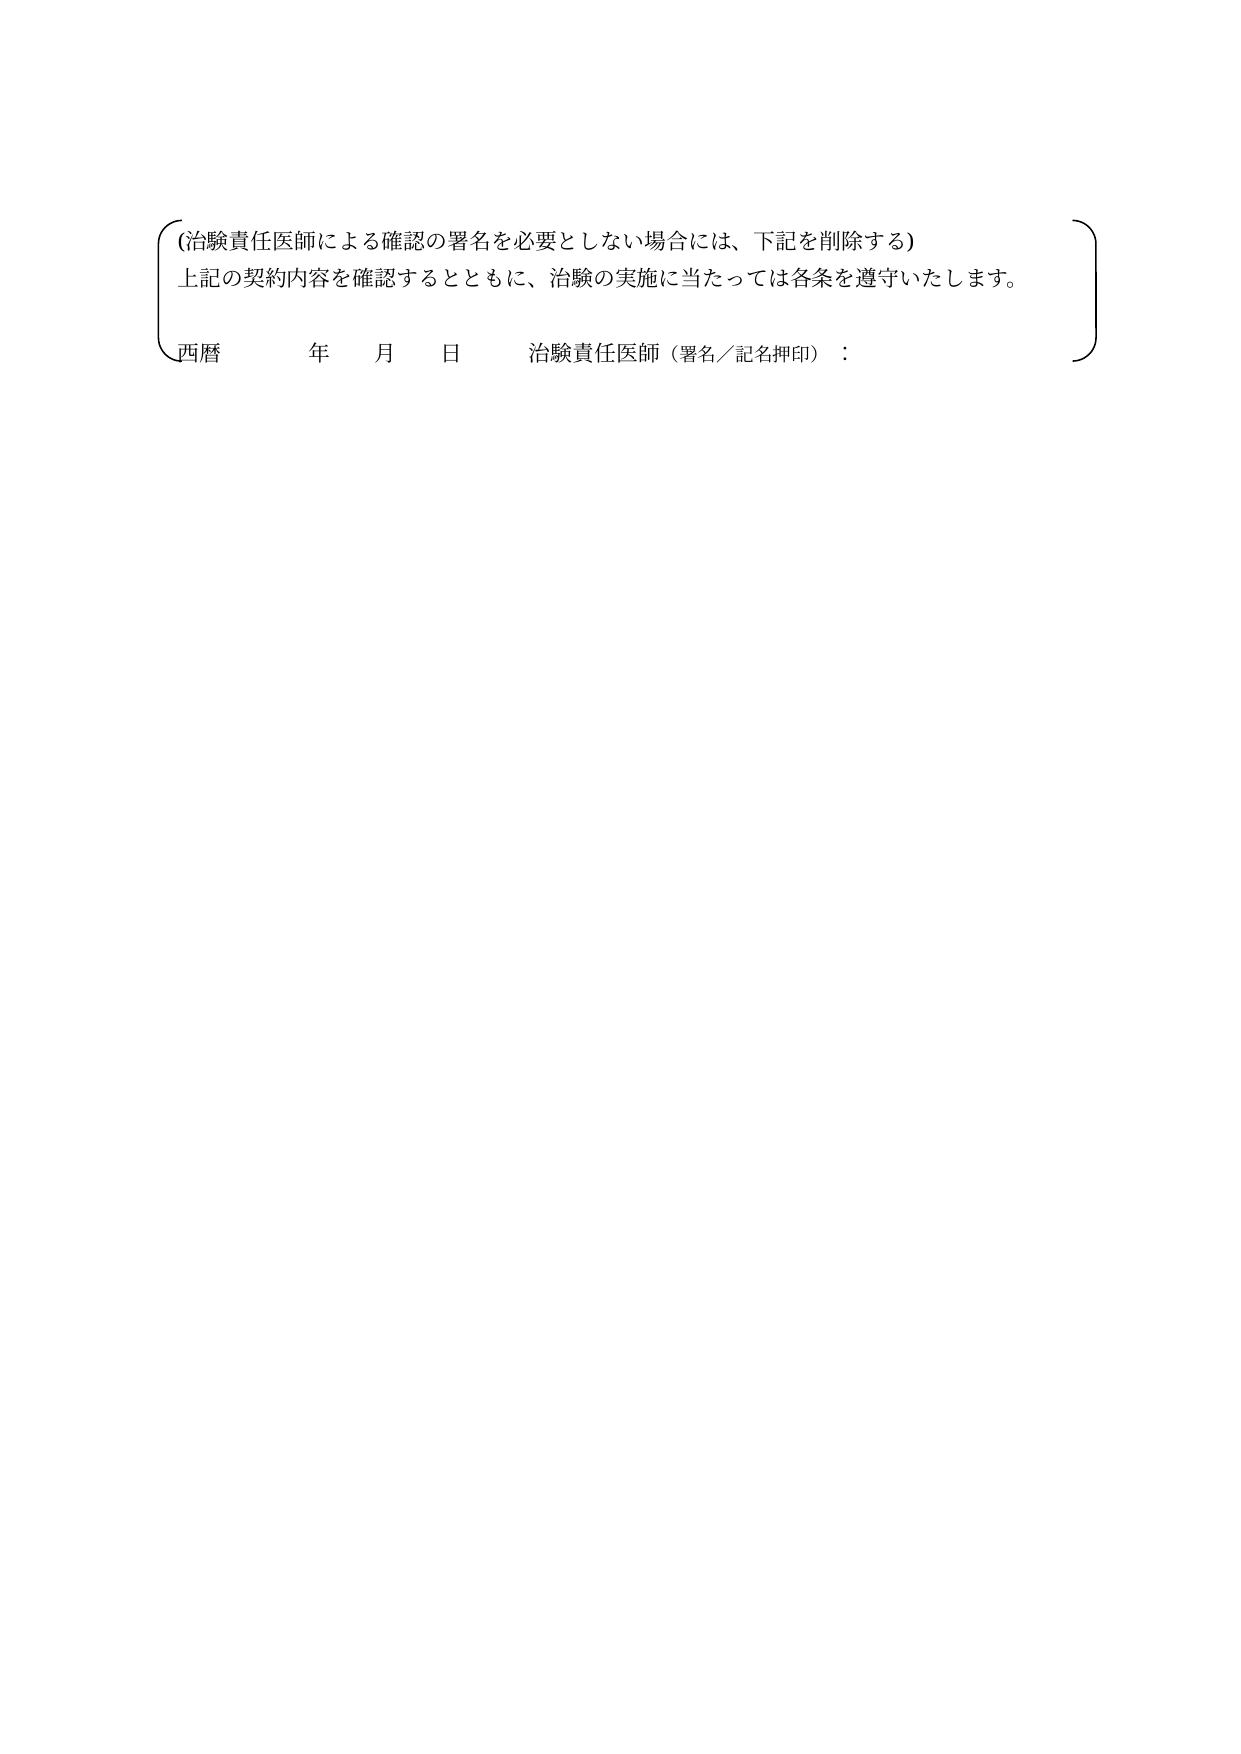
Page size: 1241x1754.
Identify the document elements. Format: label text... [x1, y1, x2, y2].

text 西暦 年 月 日 治験責任医師（署名／記名押印） ： [177, 333, 1063, 371]
text 上記の契約内容を確認するとともに、治験の実施に当たっては各条を遵守いたします。 [177, 258, 1063, 296]
text (治験責任医師による確認の署名を必要としない場合には、下記を削除する) [177, 221, 1063, 258]
